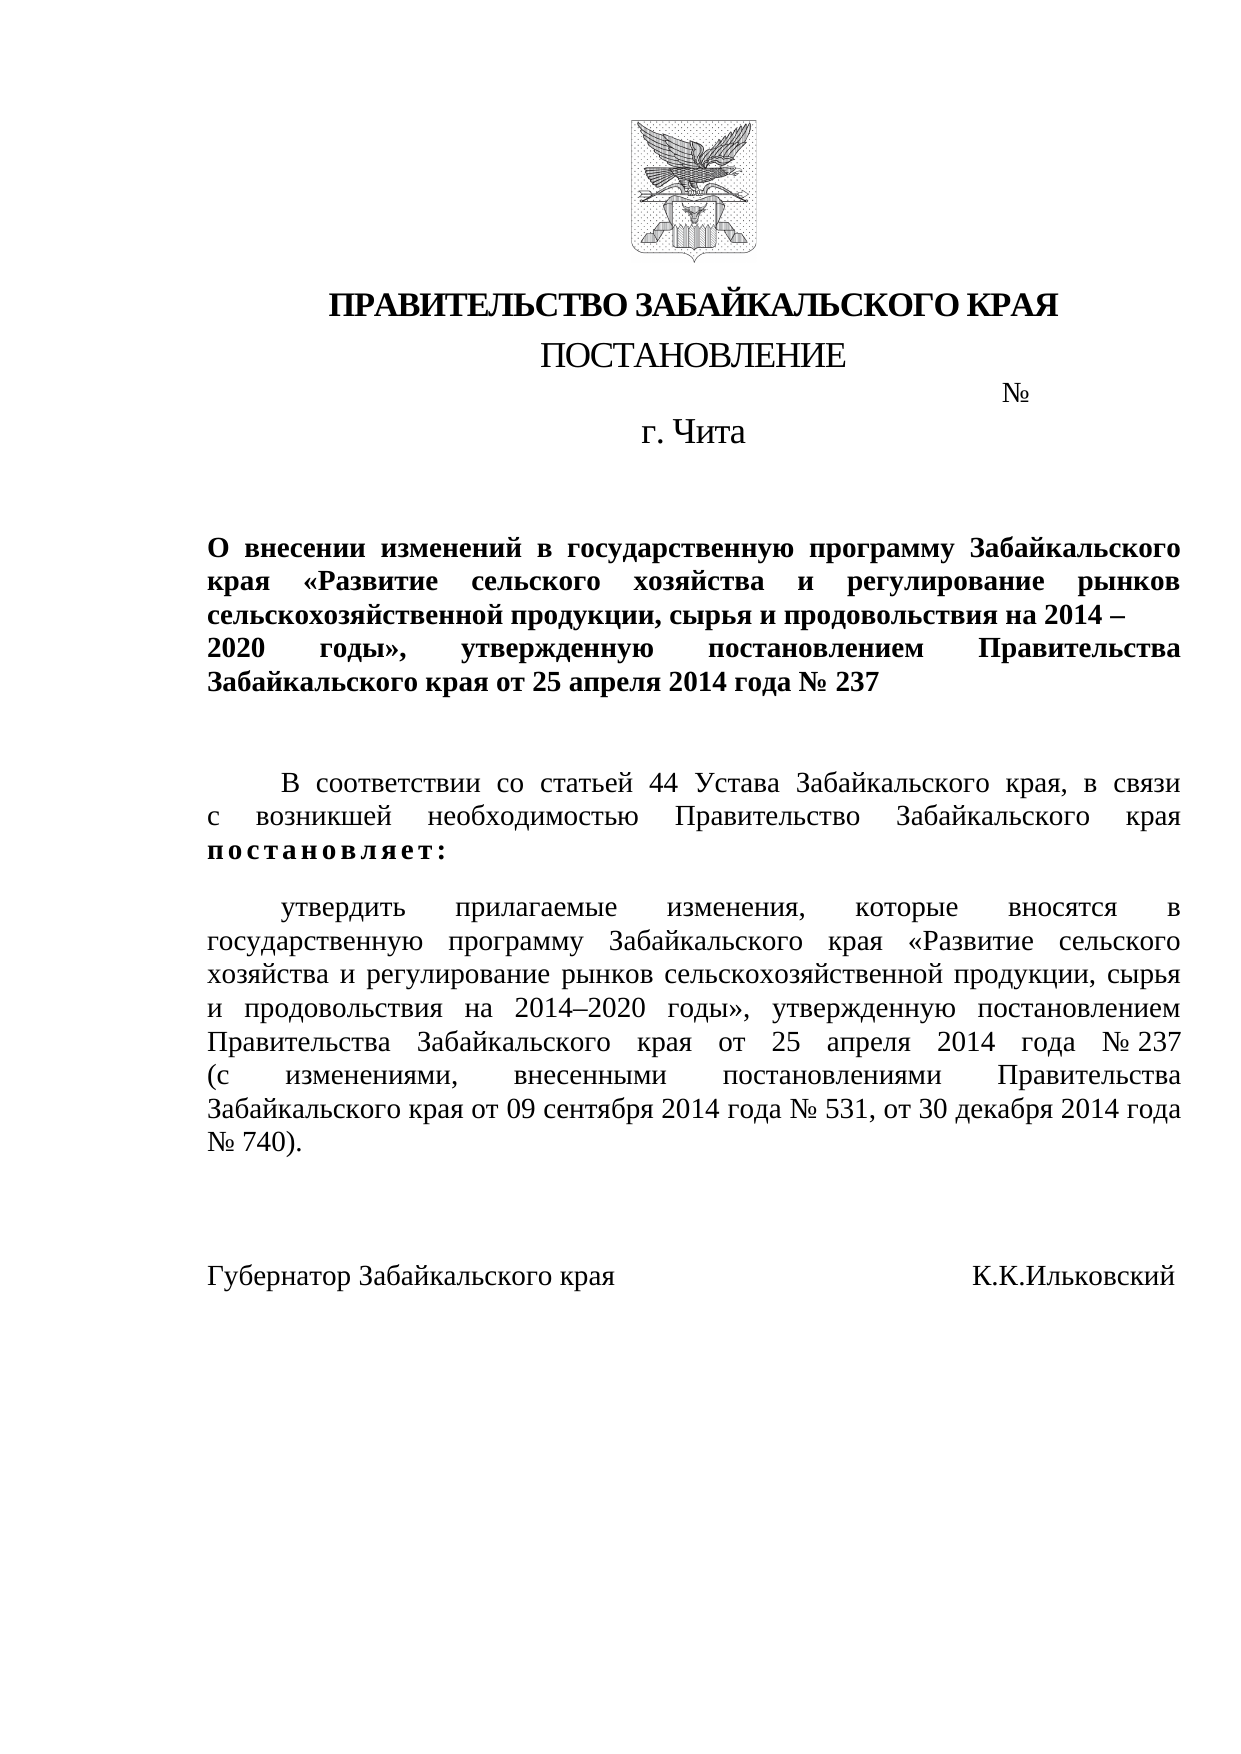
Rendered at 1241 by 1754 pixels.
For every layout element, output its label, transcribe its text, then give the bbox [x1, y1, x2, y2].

text В соответствии со статьей 44 Устава Забайкальского края, в связи с возникшей необходимостью Правительство Забайкальского края постановляет: [207, 765, 1181, 865]
title О внесении изменений в государственную программу Забайкальского края «Развитие сельского хозяйства и регулирование рынков сельскохозяйственной продукции, сырья и продовольствия на 2014 – 2020 годы», утвержденную постановлением Правительства Забайкальского края от 25 апреля 2014 года № 237 [207, 530, 1181, 698]
text ПОСТАНОВЛЕНИЕ [207, 333, 1181, 375]
text № [207, 375, 1181, 409]
text г. Чита [207, 409, 1181, 451]
text ПРАВИТЕЛЬСТВО ЗАБАЙКАЛЬСКОГО КРАЯ [207, 284, 1181, 324]
text Губернатор Забайкальского края К.К.Ильковский [207, 1258, 1181, 1292]
title утвердить прилагаемые изменения, которые вносятся в государственную программу Забайкальского края «Развитие сельского хозяйства и регулирование рынков сельскохозяйственной продукции, сырья и продовольствия на 2014–2020 годы», утвержденную постановлением Правительства Забайкальского края от 25 апреля 2014 года № 237 (с изменениями, внесенными постановлениями Правительства Забайкальского края от 09 сентября 2014 года № 531, от 30 декабря 2014 года № 740). [207, 889, 1181, 1158]
